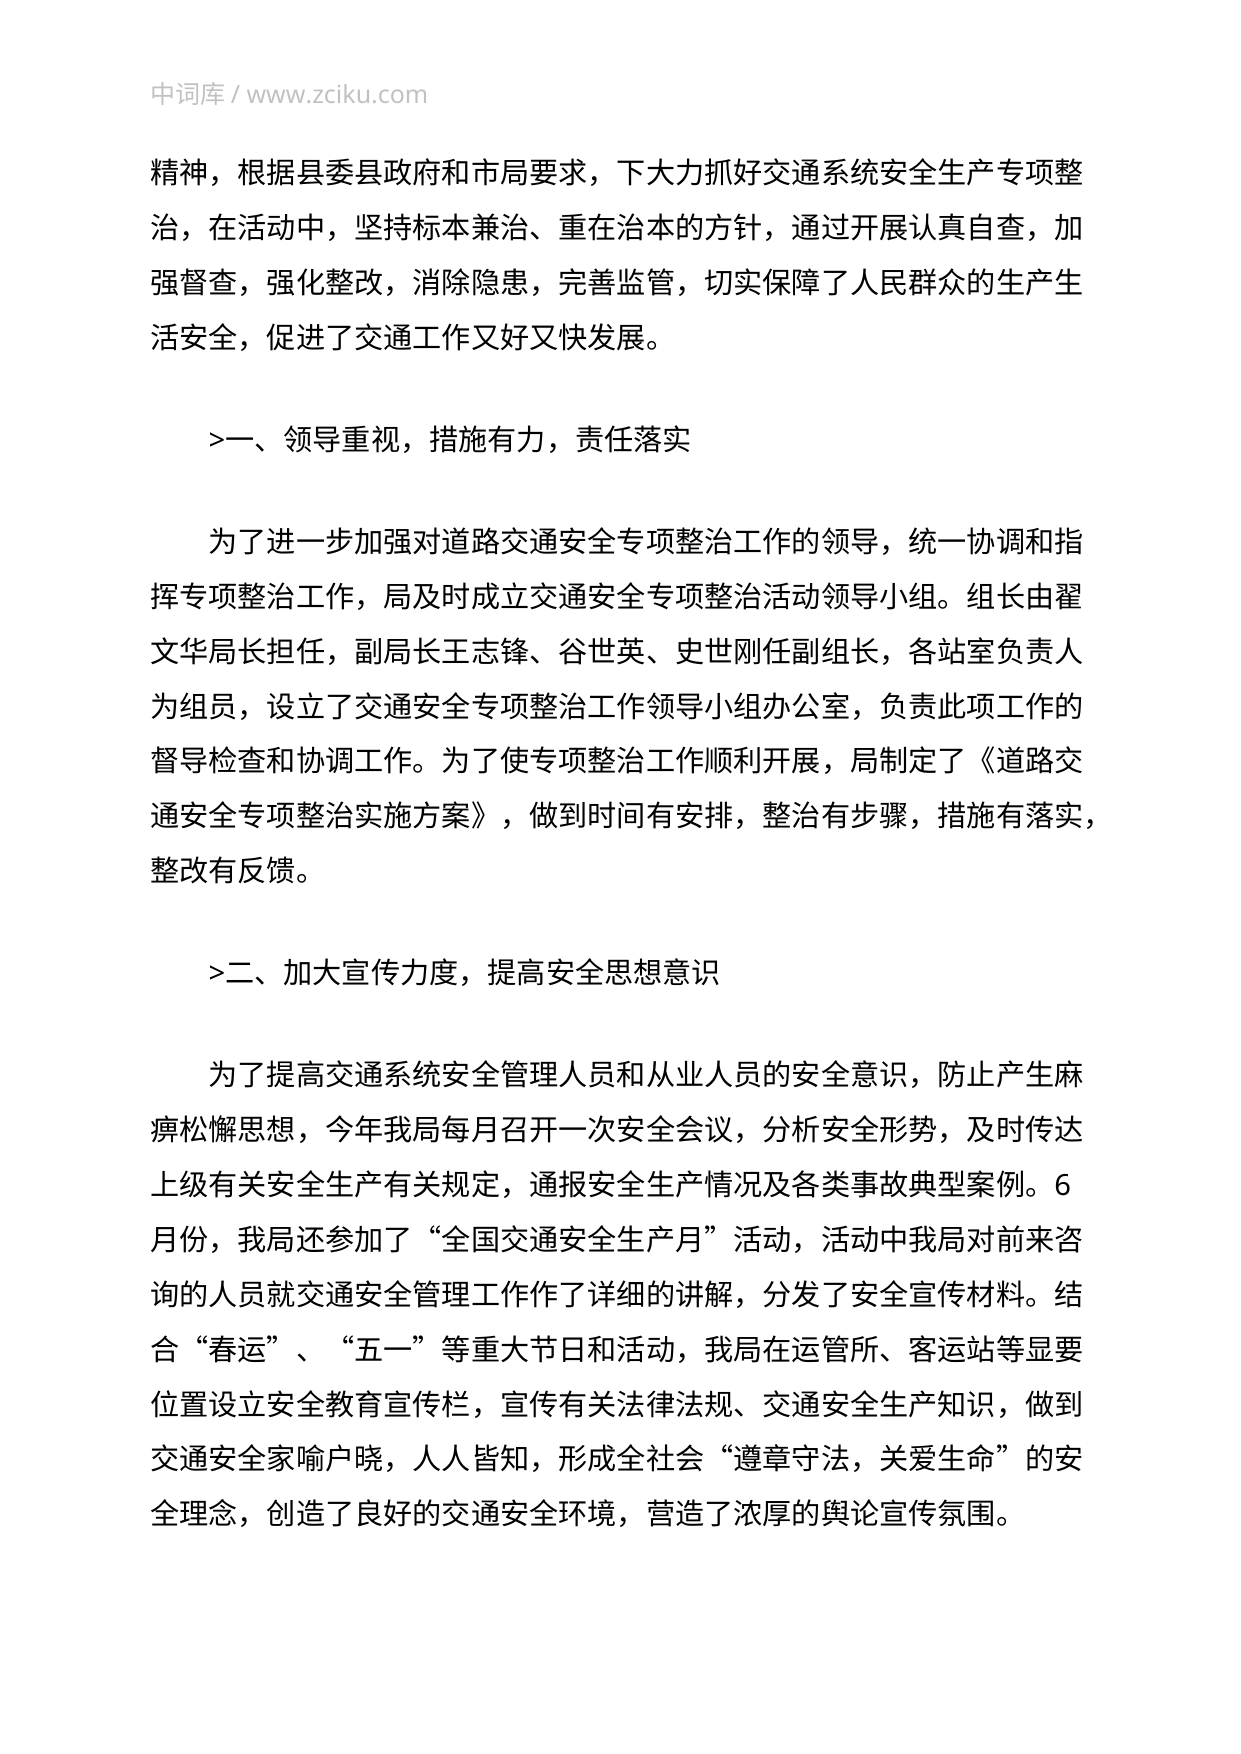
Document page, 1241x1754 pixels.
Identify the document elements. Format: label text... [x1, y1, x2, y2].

text 为了进一步加强对道路交通安全专项整治工作的领导，统一协调和指挥专项整治工作，局及时成立交通安全专项整治活动领导小组。组长由翟文华局长担任，副局长王志锋、谷世英、史世刚任副组长，各站室负责人为组员，设立了交通安全专项整治工作领导小组办公室，负责此项工作的督导检查和协调工作。为了使专项整治工作顺利开展，局制定了《道路交通安全专项整治实施方案》，做到时间有安排，整治有步骤，措施有落实，整改有反馈。 [150, 518, 1090, 890]
text >一、领导重视，措施有力，责任落实 [150, 416, 1090, 459]
text >二、加大宣传力度，提高安全思想意识 [150, 949, 1090, 992]
text 为了提高交通系统安全管理人员和从业人员的安全意识，防止产生麻痹松懈思想，今年我局每月召开一次安全会议，分析安全形势，及时传达上级有关安全生产有关规定，通报安全生产情况及各类事故典型案例。6月份，我局还参加了“全国交通安全生产月”活动，活动中我局对前来咨询的人员就交通安全管理工作作了详细的讲解，分发了安全宣传材料。结合“春运”、“五一”等重大节日和活动，我局在运管所、客运站等显要位置设立安全教育宣传栏，宣传有关法律法规、交通安全生产知识，做到交通安全家喻户晓，人人皆知，形成全社会“遵章守法，关爱生命”的安全理念，创造了良好的交通安全环境，营造了浓厚的舆论宣传氛围。 [150, 1052, 1090, 1533]
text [150, 150, 1090, 357]
